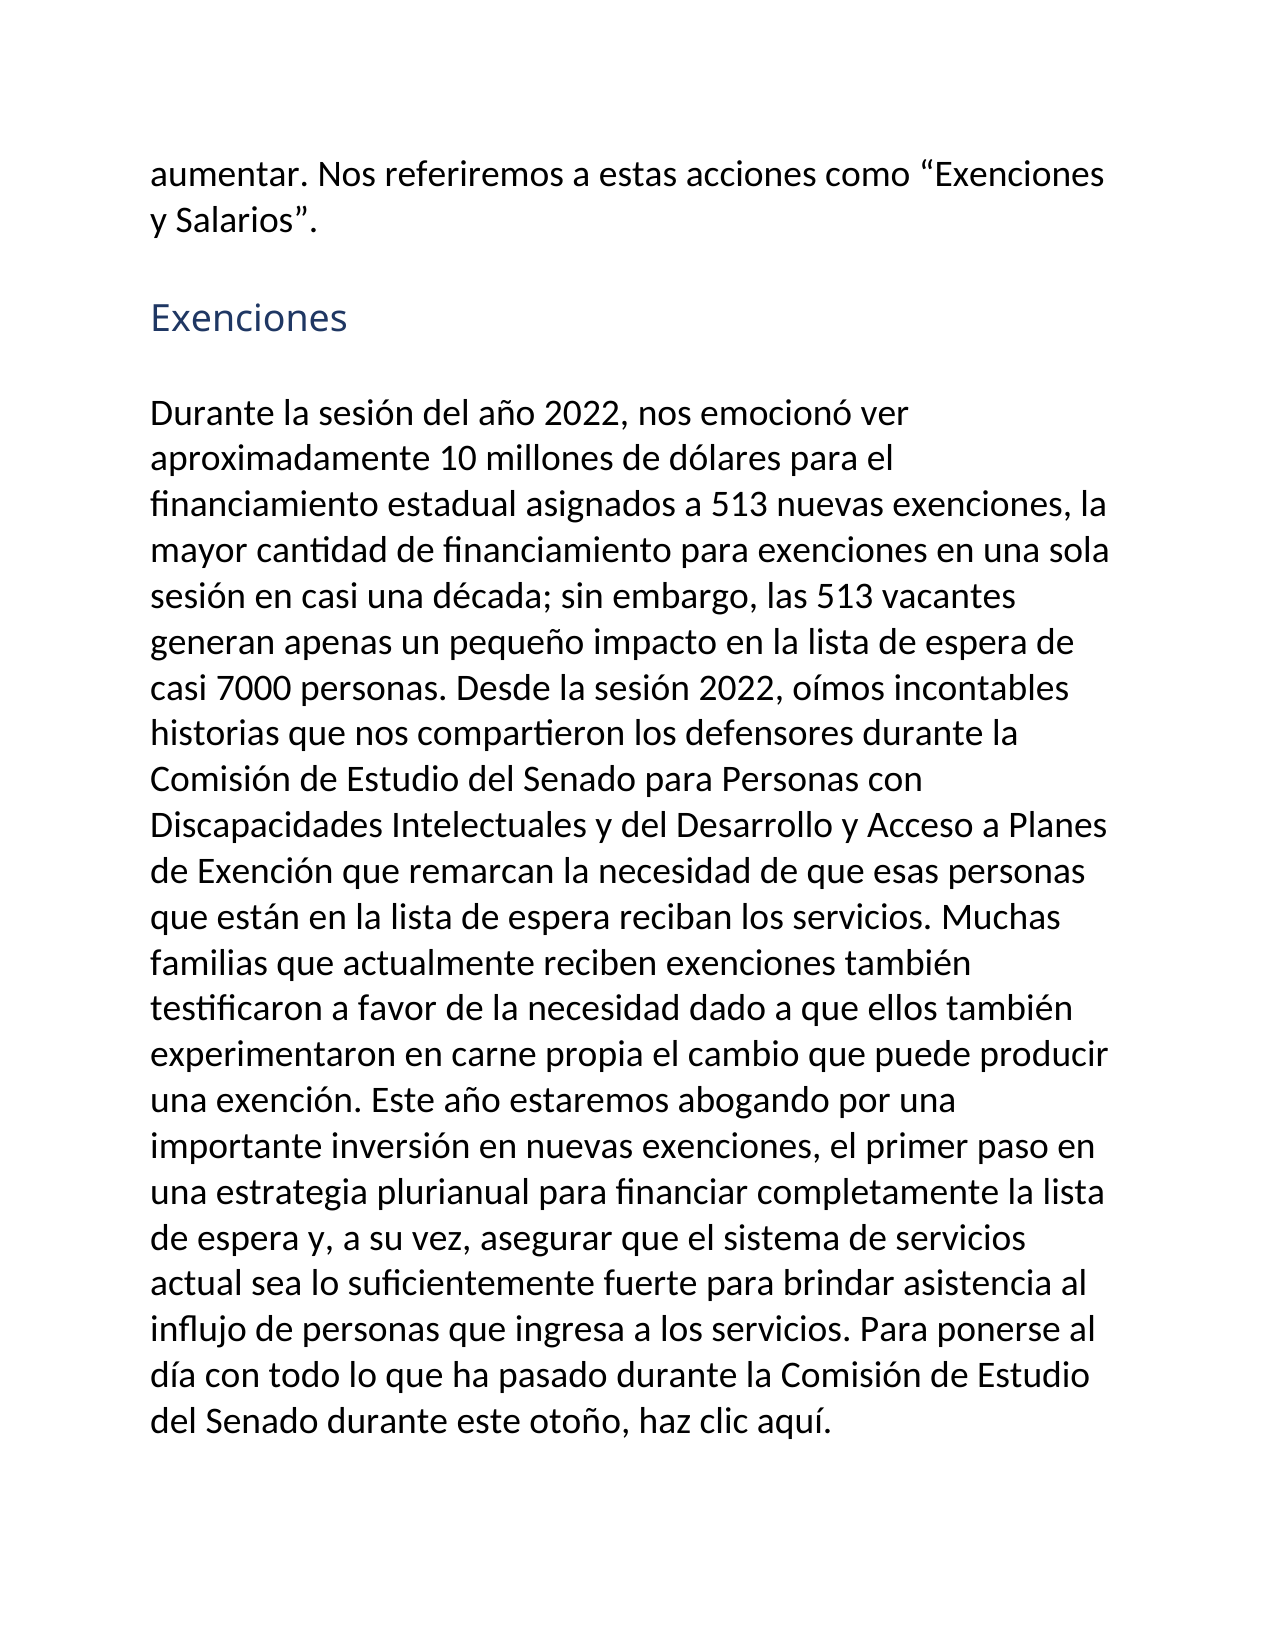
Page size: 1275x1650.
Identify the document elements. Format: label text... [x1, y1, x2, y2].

subtitle Exenciones [150, 292, 1125, 343]
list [150, 150, 1125, 242]
text Durante la sesión del año 2022, nos emocionó ver aproximadamente 10 millones de dólares para el financiamiento estadual asignados a 513 nuevas exenciones, la mayor cantidad de financiamiento para exenciones en una sola sesión en casi una década; sin embargo, las 513 vacantes generan apenas un pequeño impacto en la lista de espera de casi 7000 personas. Desde la sesión 2022, oímos incontables historias que nos compartieron los defensores durante la Comisión de Estudio del Senado para Personas con Discapacidades Intelectuales y del Desarrollo y Acceso a Planes de Exención que remarcan la necesidad de que esas personas que están en la lista de espera reciban los servicios. Muchas familias que actualmente reciben exenciones también testificaron a favor de la necesidad dado a que ellos también experimentaron en carne propia el cambio que puede producir una exención. Este año estaremos abogando por una importante inversión en nuevas exenciones, el primer paso en una estrategia plurianual para financiar completamente la lista de espera y, a su vez, asegurar que el sistema de servicios actual sea lo suficientemente fuerte para brindar asistencia al influjo de personas que ingresa a los servicios. Para ponerse al día con todo lo que ha pasado durante la Comisión de Estudio del Senado durante este otoño, haz clic aquí. [150, 388, 1125, 1443]
